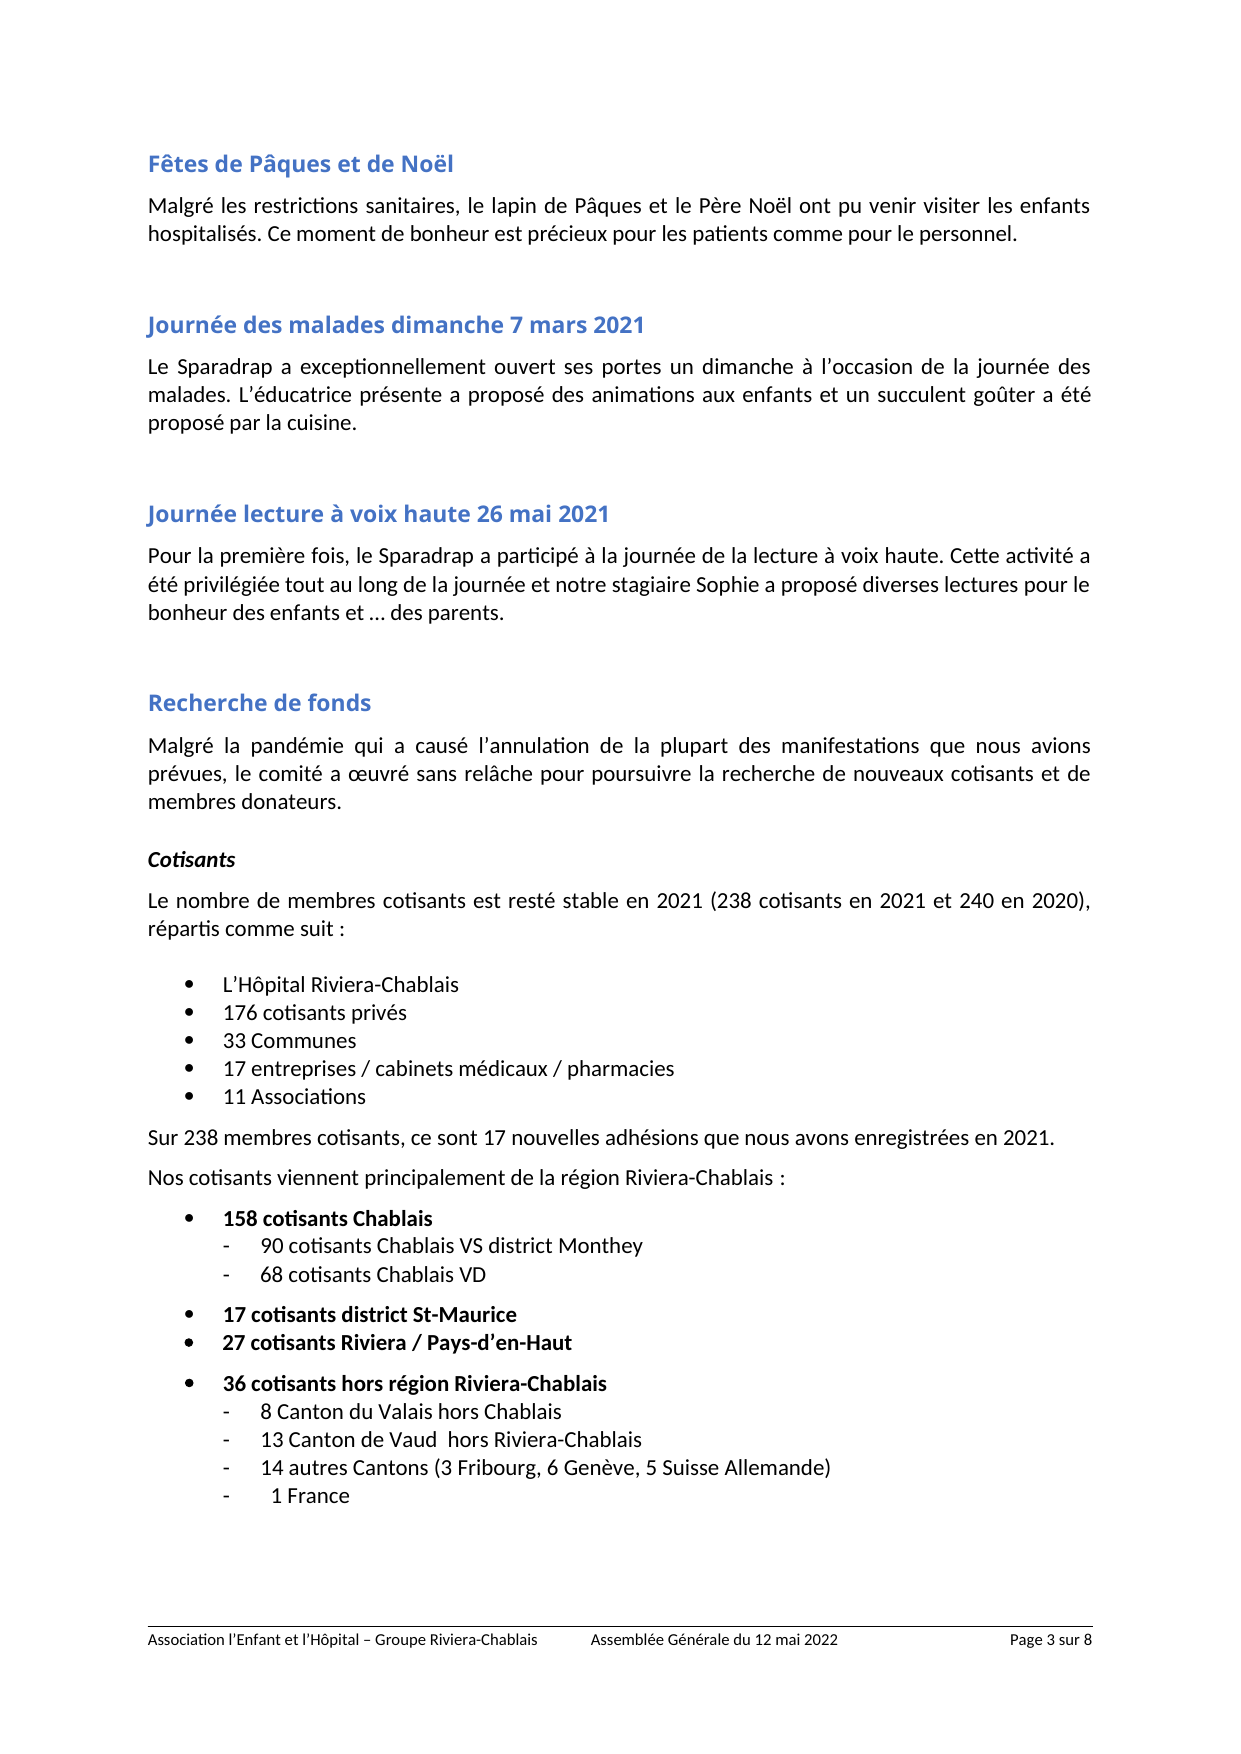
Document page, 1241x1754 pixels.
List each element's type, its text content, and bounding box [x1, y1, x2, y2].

list 11 Associations [185, 1082, 1093, 1110]
list 90 cotisants Chablais VS district Monthey [223, 1232, 1093, 1260]
text Le nombre de membres cotisants est resté stable en 2021 (238 cotisants en 2021 et 240 en 2020), répartis comme suit : [148, 886, 1093, 942]
list 36 cotisants hors région Riviera-Chablais [185, 1369, 1093, 1397]
text Nos cotisants viennent principalement de la région Riviera-Chablais : [148, 1163, 1093, 1191]
text Cotisants [148, 845, 1093, 873]
subtitle Journée lecture à voix haute 26 mai 2021 [148, 498, 1093, 529]
list 13 Canton de Vaud hors Riviera-Chablais [223, 1425, 1093, 1453]
list 68 cotisants Chablais VD [223, 1260, 1093, 1288]
list 1 France [223, 1481, 1093, 1509]
text Sur 238 membres cotisants, ce sont 17 nouvelles adhésions que nous avons enregistrées en 2021. [148, 1123, 1093, 1151]
text Malgré les restrictions sanitaires, le lapin de Pâques et le Père Noël ont pu venir visiter les enfants hospitalisés. Ce moment de bonheur est précieux pour les patients comme pour le personnel. [148, 191, 1093, 247]
text Pour la première fois, le Sparadrap a participé à la journée de la lecture à voix haute. Cette activité a été privilégiée tout au long de la journée et notre stagiaire Sophie a proposé diverses lectures pour le bonheur des enfants et … des parents. [148, 542, 1093, 626]
list 158 cotisants Chablais [185, 1204, 1093, 1232]
list 176 cotisants privés [185, 998, 1093, 1026]
list 8 Canton du Valais hors Chablais [223, 1397, 1093, 1425]
text Le Sparadrap a exceptionnellement ouvert ses portes un dimanche à l’occasion de la journée des malades. L’éducatrice présente a proposé des animations aux enfants et un succulent goûter a été proposé par la cuisine. [148, 352, 1093, 437]
list 17 cotisants district St-Maurice [185, 1300, 1093, 1328]
text Malgré la pandémie qui a causé l’annulation de la plupart des manifestations que nous avions prévues, le comité a œuvré sans relâche pour poursuivre la recherche de nouveaux cotisants et de membres donateurs. [148, 731, 1093, 815]
subtitle Fêtes de Pâques et de Noël [148, 148, 1093, 179]
list 27 cotisants Riviera / Pays-d’en-Haut [185, 1328, 1093, 1356]
list L’Hôpital Riviera-Chablais [185, 970, 1093, 998]
list 17 entreprises / cabinets médicaux / pharmacies [185, 1054, 1093, 1082]
subtitle Journée des malades dimanche 7 mars 2021 [148, 309, 1093, 340]
subtitle Recherche de fonds [148, 687, 1093, 718]
list 14 autres Cantons (3 Fribourg, 6 Genève, 5 Suisse Allemande) [223, 1453, 1093, 1481]
list 33 Communes [185, 1026, 1093, 1054]
